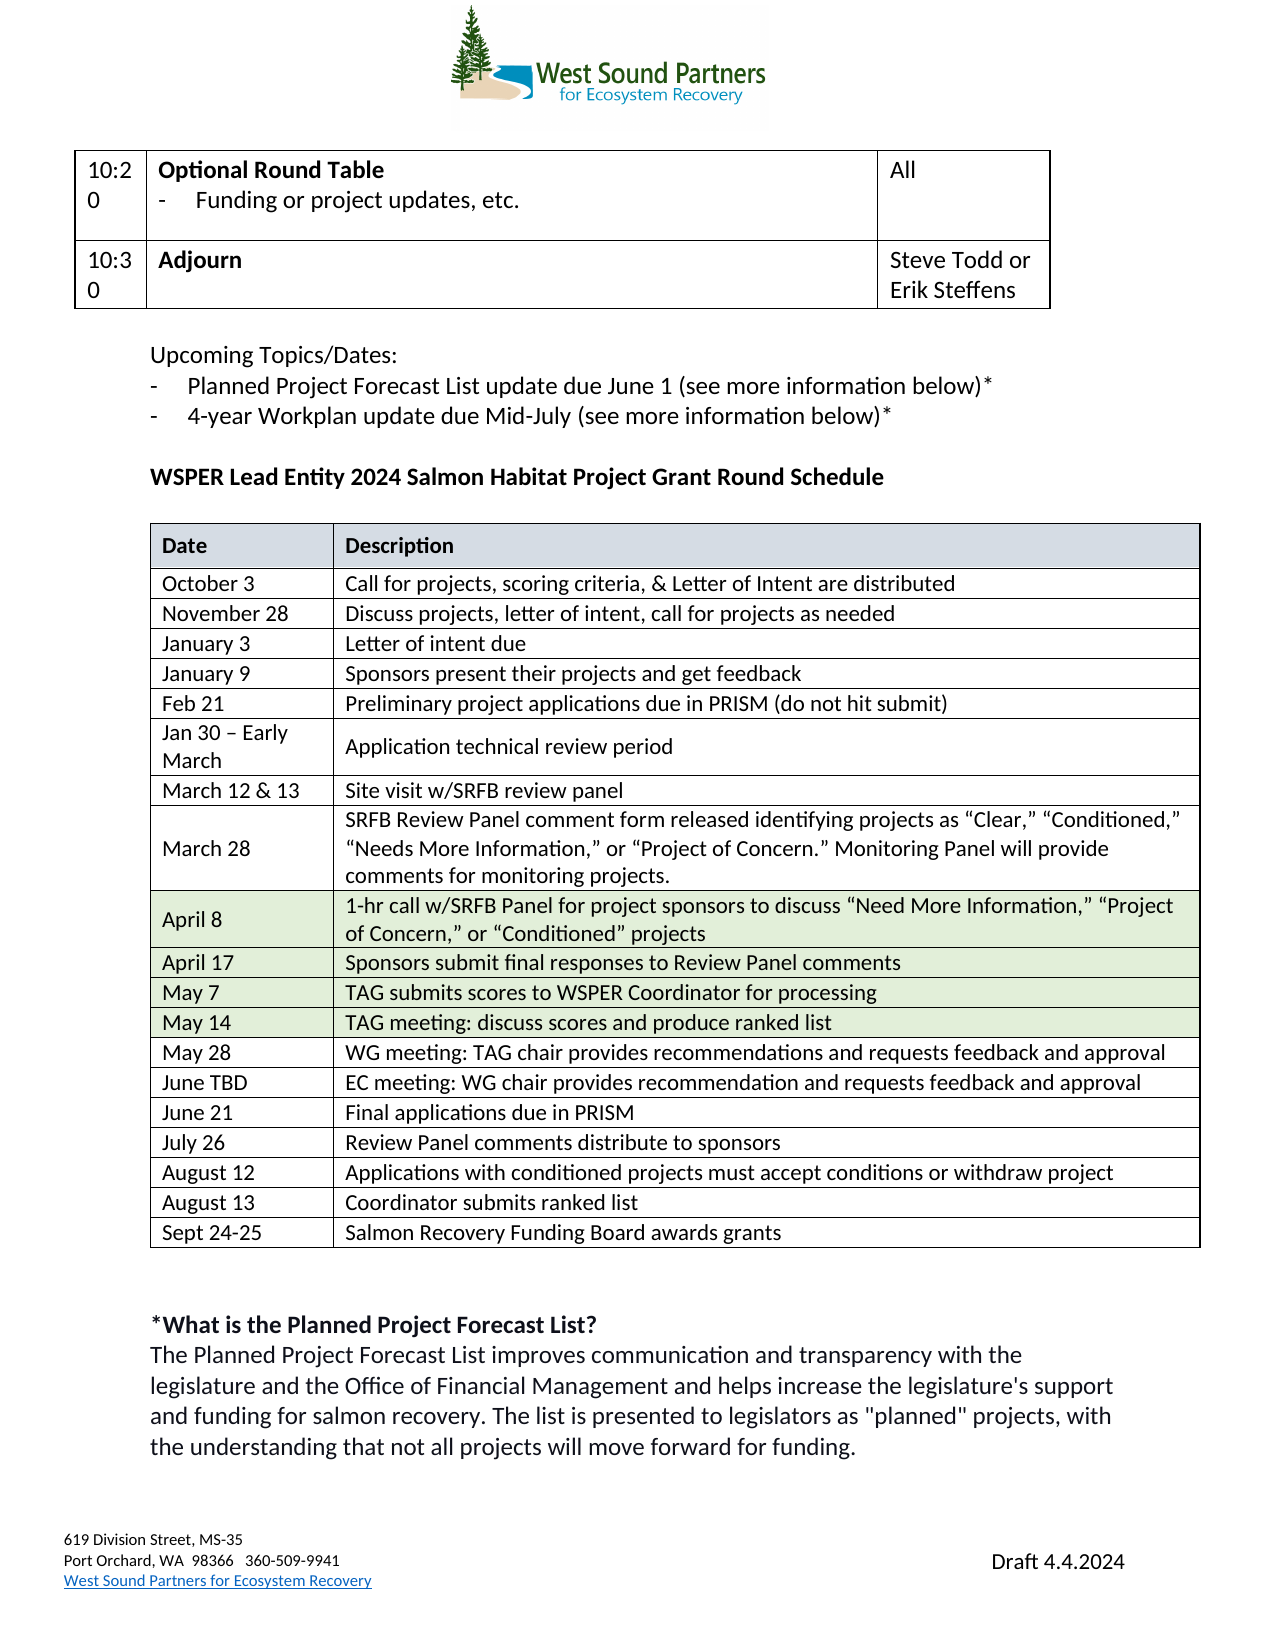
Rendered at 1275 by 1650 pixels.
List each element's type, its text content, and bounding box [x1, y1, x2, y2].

text The Planned Project Forecast List improves communication and transparency with the legislature and the Office of Financial Management and helps increase the legislature's support and funding for salmon recovery. The list is presented to legislators as "planned" projects, with the understanding that not all projects will move forward for funding. [150, 1339, 1125, 1461]
table_cell SRFB Review Panel comment form released identifying projects as “Clear,” “Conditioned,” “Needs More Information,” or “Project of Concern.” Monitoring Panel will provide comments for monitoring projects. [334, 806, 1199, 890]
table_cell May 7 [151, 978, 333, 1007]
table_cell TAG meeting: discuss scores and produce ranked list [334, 1008, 1199, 1037]
table_cell June 21 [151, 1098, 333, 1127]
table_header Description [334, 524, 1199, 567]
text Upcoming Topics/Dates: [150, 339, 1125, 370]
table_cell Sponsors present their projects and get feedback [334, 659, 1199, 687]
table_cell May 14 [151, 1008, 333, 1037]
table_cell Sept 24-25 [151, 1218, 333, 1247]
table_cell EC meeting: WG chair provides recommendation and requests feedback and approval [334, 1068, 1199, 1097]
table_cell March 28 [151, 806, 333, 890]
table_cell Optional Round Table Funding or project updates, etc. [147, 151, 877, 240]
list Planned Project Forecast List update due June 1 (see more information below)* [150, 370, 1125, 400]
table_cell 10:30 [76, 241, 146, 308]
text WSPER Lead Entity 2024 Salmon Habitat Project Grant Round Schedule [150, 461, 1125, 492]
table_cell March 12 & 13 [151, 776, 333, 804]
table_cell August 13 [151, 1188, 333, 1217]
table_cell April 17 [151, 948, 333, 977]
table_cell June TBD [151, 1068, 333, 1097]
table_cell 10:20 [76, 151, 146, 240]
table_cell May 28 [151, 1038, 333, 1067]
table_cell Call for projects, scoring criteria, & Letter of Intent are distributed [334, 569, 1199, 597]
table_cell November 28 [151, 599, 333, 627]
table_cell January 3 [151, 629, 333, 657]
table_cell Site visit w/SRFB review panel [334, 776, 1199, 804]
table_cell Review Panel comments distribute to sponsors [334, 1128, 1199, 1157]
table_cell Final applications due in PRISM [334, 1098, 1199, 1127]
table_cell Steve Todd or Erik Steffens [878, 241, 1049, 308]
table_cell Sponsors submit final responses to Review Panel comments [334, 948, 1199, 977]
table_cell Letter of intent due [334, 629, 1199, 657]
table_cell Feb 21 [151, 689, 333, 717]
table_cell January 9 [151, 659, 333, 687]
table_cell August 12 [151, 1158, 333, 1187]
table_cell October 3 [151, 569, 333, 597]
table_cell Jan 30 – Early March [151, 719, 333, 774]
table_cell WG meeting: TAG chair provides recommendations and requests feedback and approval [334, 1038, 1199, 1067]
picture [450, 5, 769, 130]
table_cell TAG submits scores to WSPER Coordinator for processing [334, 978, 1199, 1007]
table_header Date [151, 524, 333, 567]
table_cell Applications with conditioned projects must accept conditions or withdraw project [334, 1158, 1199, 1187]
text *What is the Planned Project Forecast List? [150, 1309, 1125, 1339]
table_cell Preliminary project applications due in PRISM (do not hit submit) [334, 689, 1199, 717]
table_cell All [878, 151, 1049, 240]
table_cell July 26 [151, 1128, 333, 1157]
table_cell Adjourn [147, 241, 877, 308]
table_cell Discuss projects, letter of intent, call for projects as needed [334, 599, 1199, 627]
table_cell April 8 [151, 891, 333, 947]
list 4-year Workplan update due Mid-July (see more information below)* [150, 400, 1125, 431]
table_cell Coordinator submits ranked list [334, 1188, 1199, 1217]
table_cell 1-hr call w/SRFB Panel for project sponsors to discuss “Need More Information,” “Project of Concern,” or “Conditioned” projects [334, 891, 1199, 947]
table_cell Salmon Recovery Funding Board awards grants [334, 1218, 1199, 1247]
table_cell Application technical review period [334, 719, 1199, 774]
